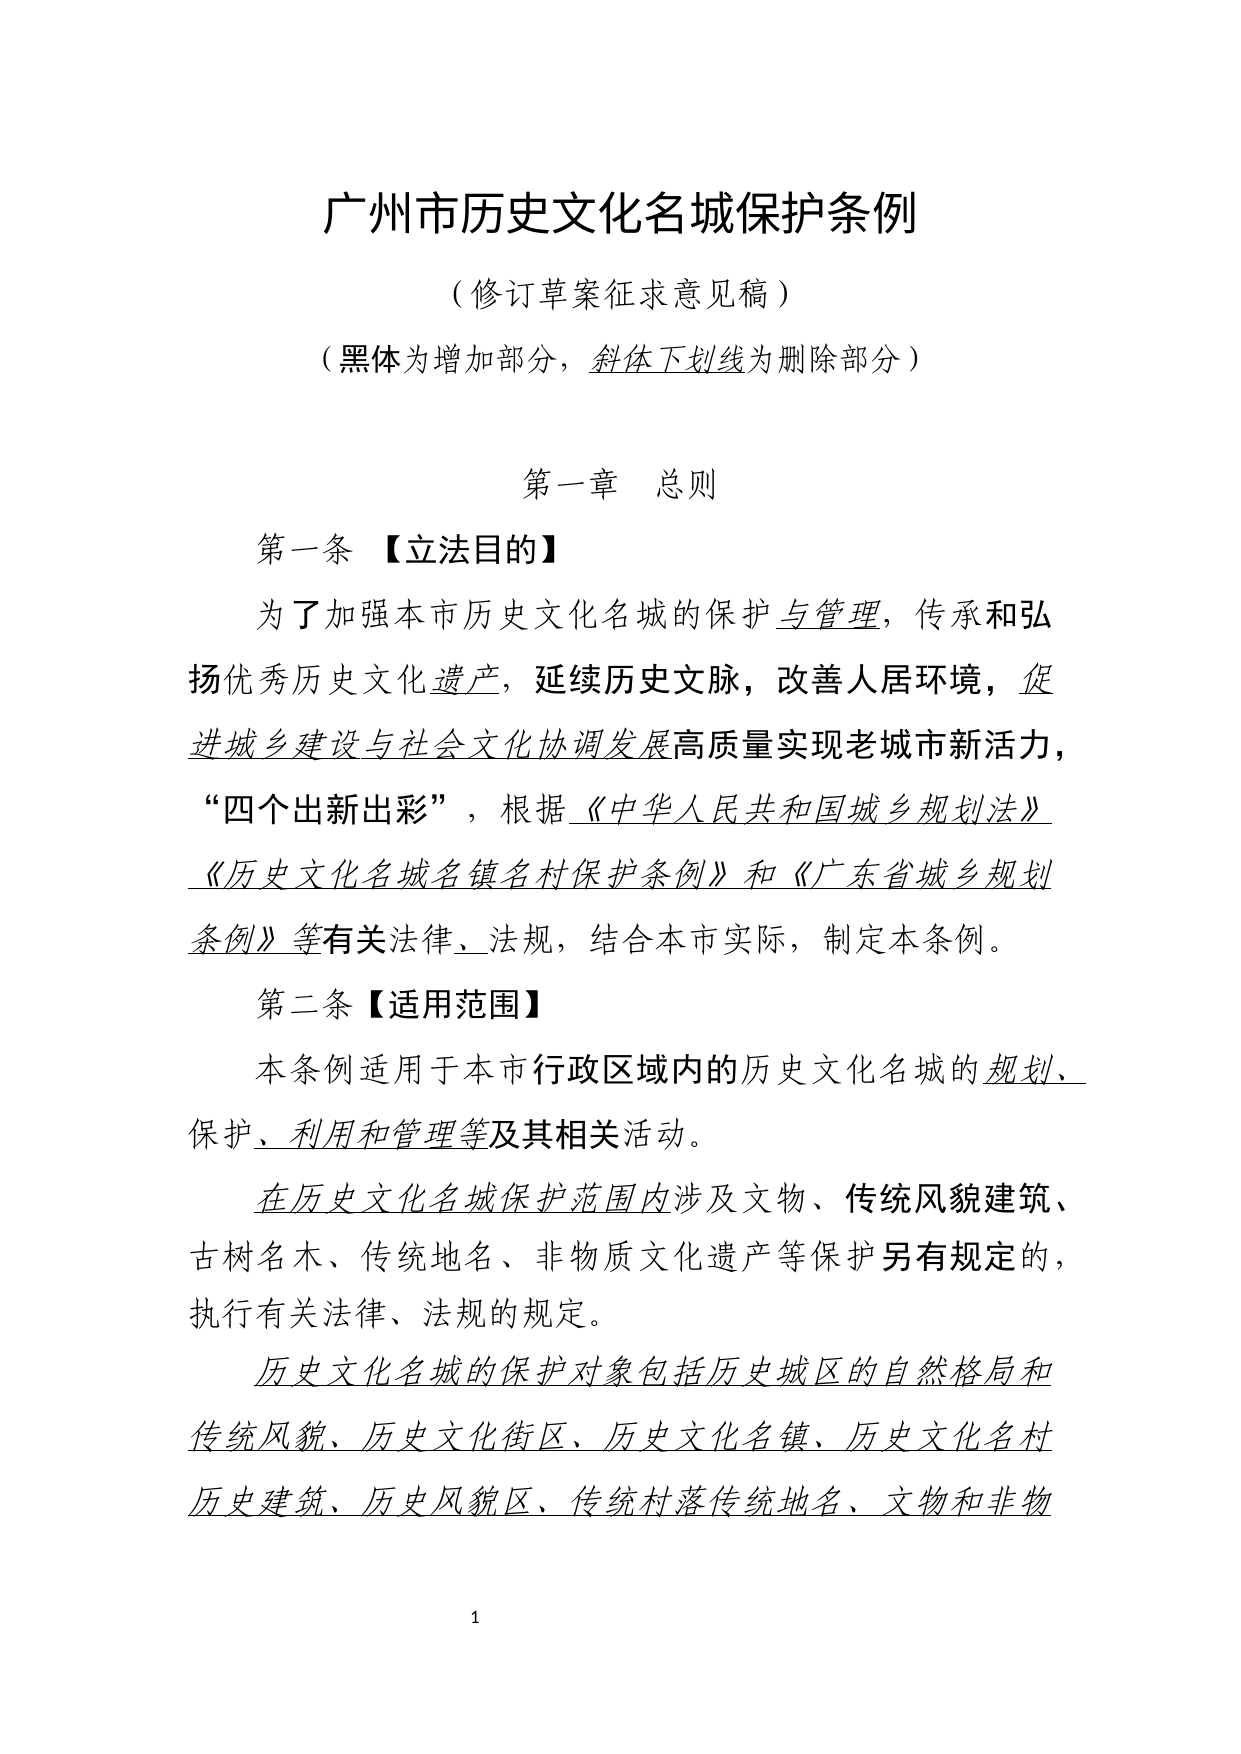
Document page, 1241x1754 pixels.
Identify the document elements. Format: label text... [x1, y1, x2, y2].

text 在历史文化名城保护范围内涉及文物、传统风貌建筑、古树名木、传统地名、非物质文化遗产等保护另有规定的，执行有关法律、法规的规定。 [187, 1165, 1053, 1337]
text 第一章 总则 [187, 450, 1053, 515]
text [187, 1337, 1053, 1532]
text 本条例适用于本市行政区域内的历史文化名城的规划、保护、利用和管理等及其相关活动。 [187, 1035, 1053, 1165]
list 【立法目的】 [187, 515, 1053, 580]
text 第二条【适用范围】 [187, 970, 1053, 1035]
text 为了加强本市历史文化名城的保护与管理，传承和弘扬优秀历史文化遗产，延续历史文脉，改善人居环境，促进城乡建设与社会文化协调发展高质量实现老城市新活力，“四个出新出彩”，根据《中华人民共和国城乡规划法》《历史文化名城名镇名村保护条例》和《广东省城乡规划条例》等有关法律、法规，结合本市实际，制定本条例。 [187, 580, 1053, 970]
text 广州市历史文化名城保护条例 [187, 162, 1053, 259]
text （黑体为增加部分，斜体下划线为删除部分） [187, 324, 1053, 389]
text （修订草案征求意见稿） [187, 259, 1053, 324]
